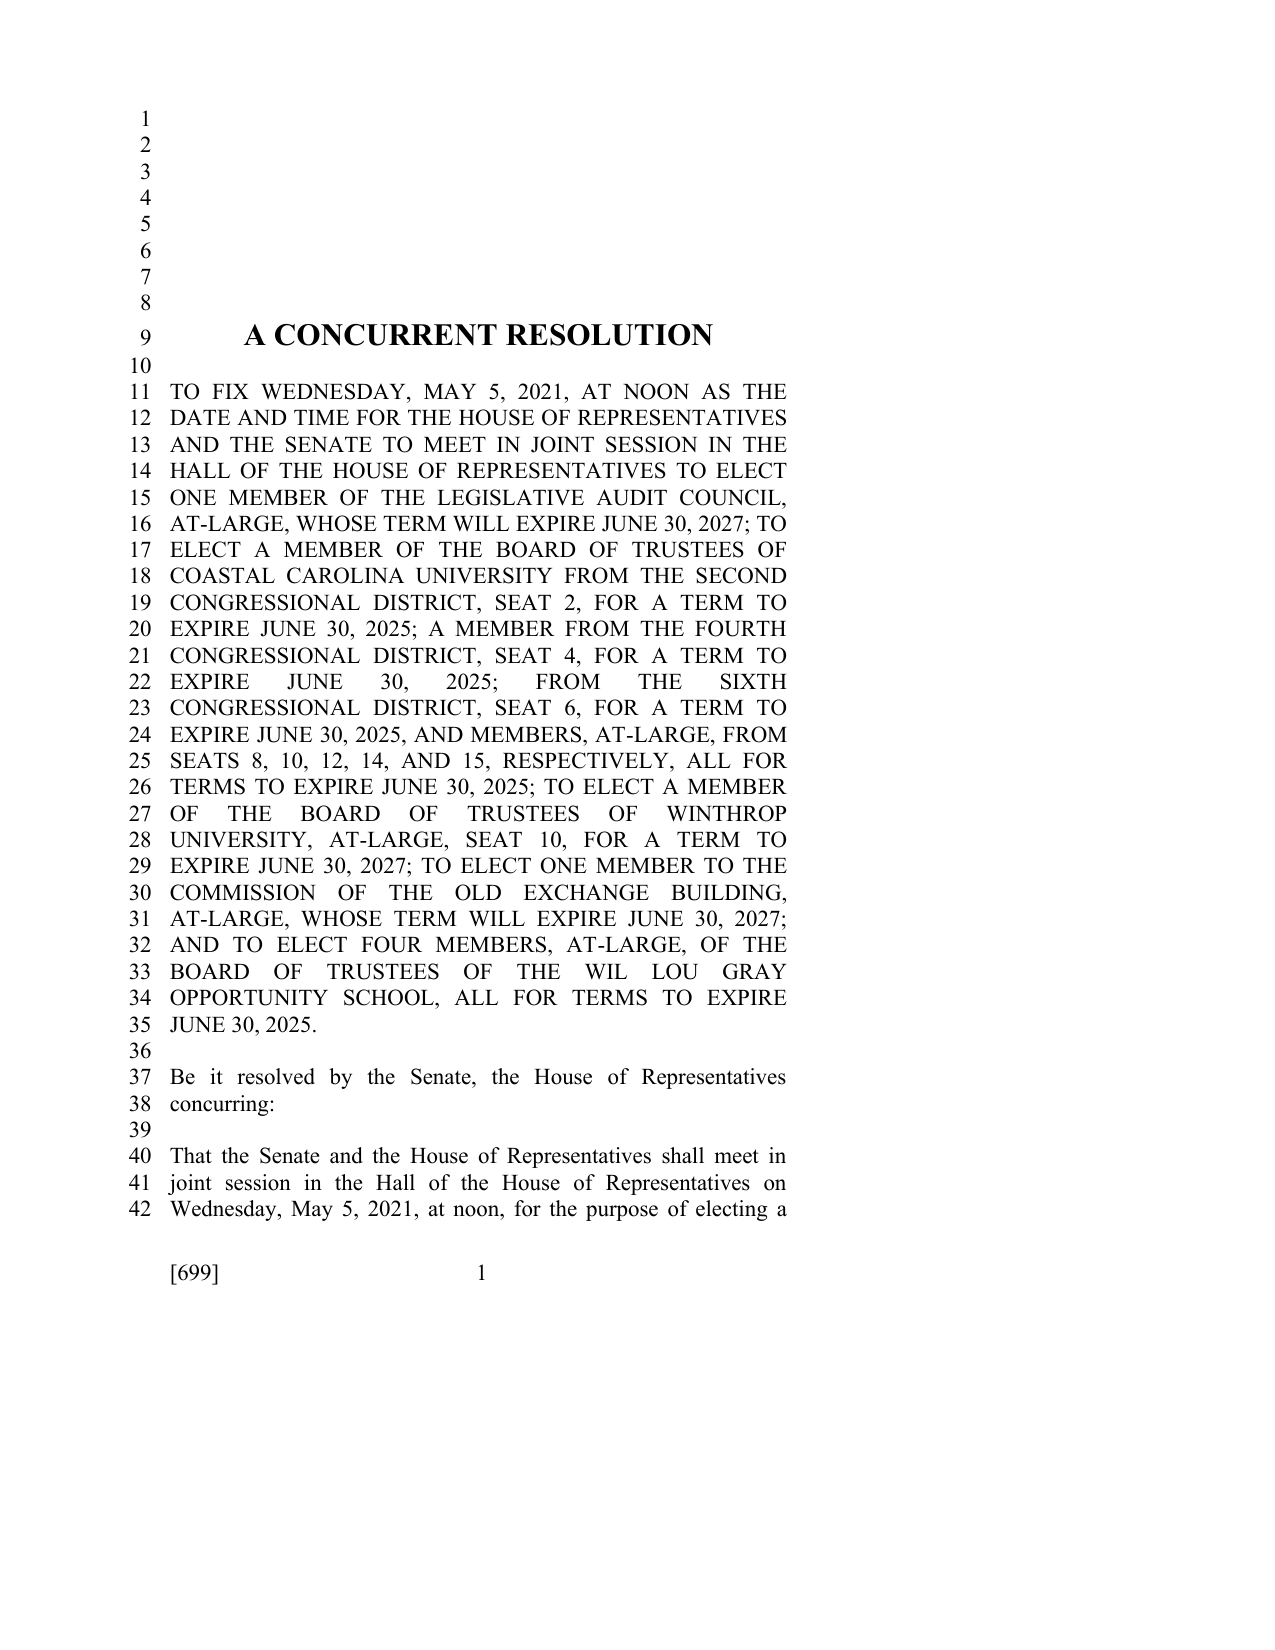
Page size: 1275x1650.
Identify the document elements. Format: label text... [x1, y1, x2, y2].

text Be it resolved by the Senate, the House of Representatives concurring: [169, 1063, 787, 1116]
text A CONCURRENT RESOLUTION [169, 316, 787, 352]
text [169, 1142, 787, 1221]
text TO FIX WEDNESDAY, MAY 5, 2021, AT NOON AS THE DATE AND TIME FOR THE HOUSE OF REPRESENTATIVES AND THE SENATE TO MEET IN JOINT SESSION IN THE HALL OF THE HOUSE OF REPRESENTATIVES TO ELECT ONE MEMBER OF THE LEGISLATIVE AUDIT COUNCIL, AT-LARGE, WHOSE TERM WILL EXPIRE JUNE 30, 2027; TO ELECT A MEMBER OF THE BOARD OF TRUSTEES OF COASTAL CAROLINA UNIVERSITY FROM THE SECOND CONGRESSIONAL DISTRICT, SEAT 2, FOR A TERM TO EXPIRE JUNE 30, 2025; A MEMBER FROM THE FOURTH CONGRESSIONAL DISTRICT, SEAT 4, FOR A TERM TO EXPIRE JUNE 30, 2025; FROM THE SIXTH CONGRESSIONAL DISTRICT, SEAT 6, FOR A TERM TO EXPIRE JUNE 30, 2025, AND MEMBERS, AT-LARGE, FROM SEATS 8, 10, 12, 14, AND 15, RESPECTIVELY, ALL FOR TERMS TO EXPIRE JUNE 30, 2025; TO ELECT A MEMBER OF THE BOARD OF TRUSTEES OF WINTHROP UNIVERSITY, AT-LARGE, SEAT 10, FOR A TERM TO EXPIRE JUNE 30, 2027; TO ELECT ONE MEMBER TO THE COMMISSION OF THE OLD EXCHANGE BUILDING, AT-LARGE, WHOSE TERM WILL EXPIRE JUNE 30, 2027; AND TO ELECT FOUR MEMBERS, AT-LARGE, OF THE BOARD OF TRUSTEES OF THE WIL LOU GRAY OPPORTUNITY SCHOOL, ALL FOR TERMS TO EXPIRE JUNE 30, 2025. [169, 378, 787, 1037]
